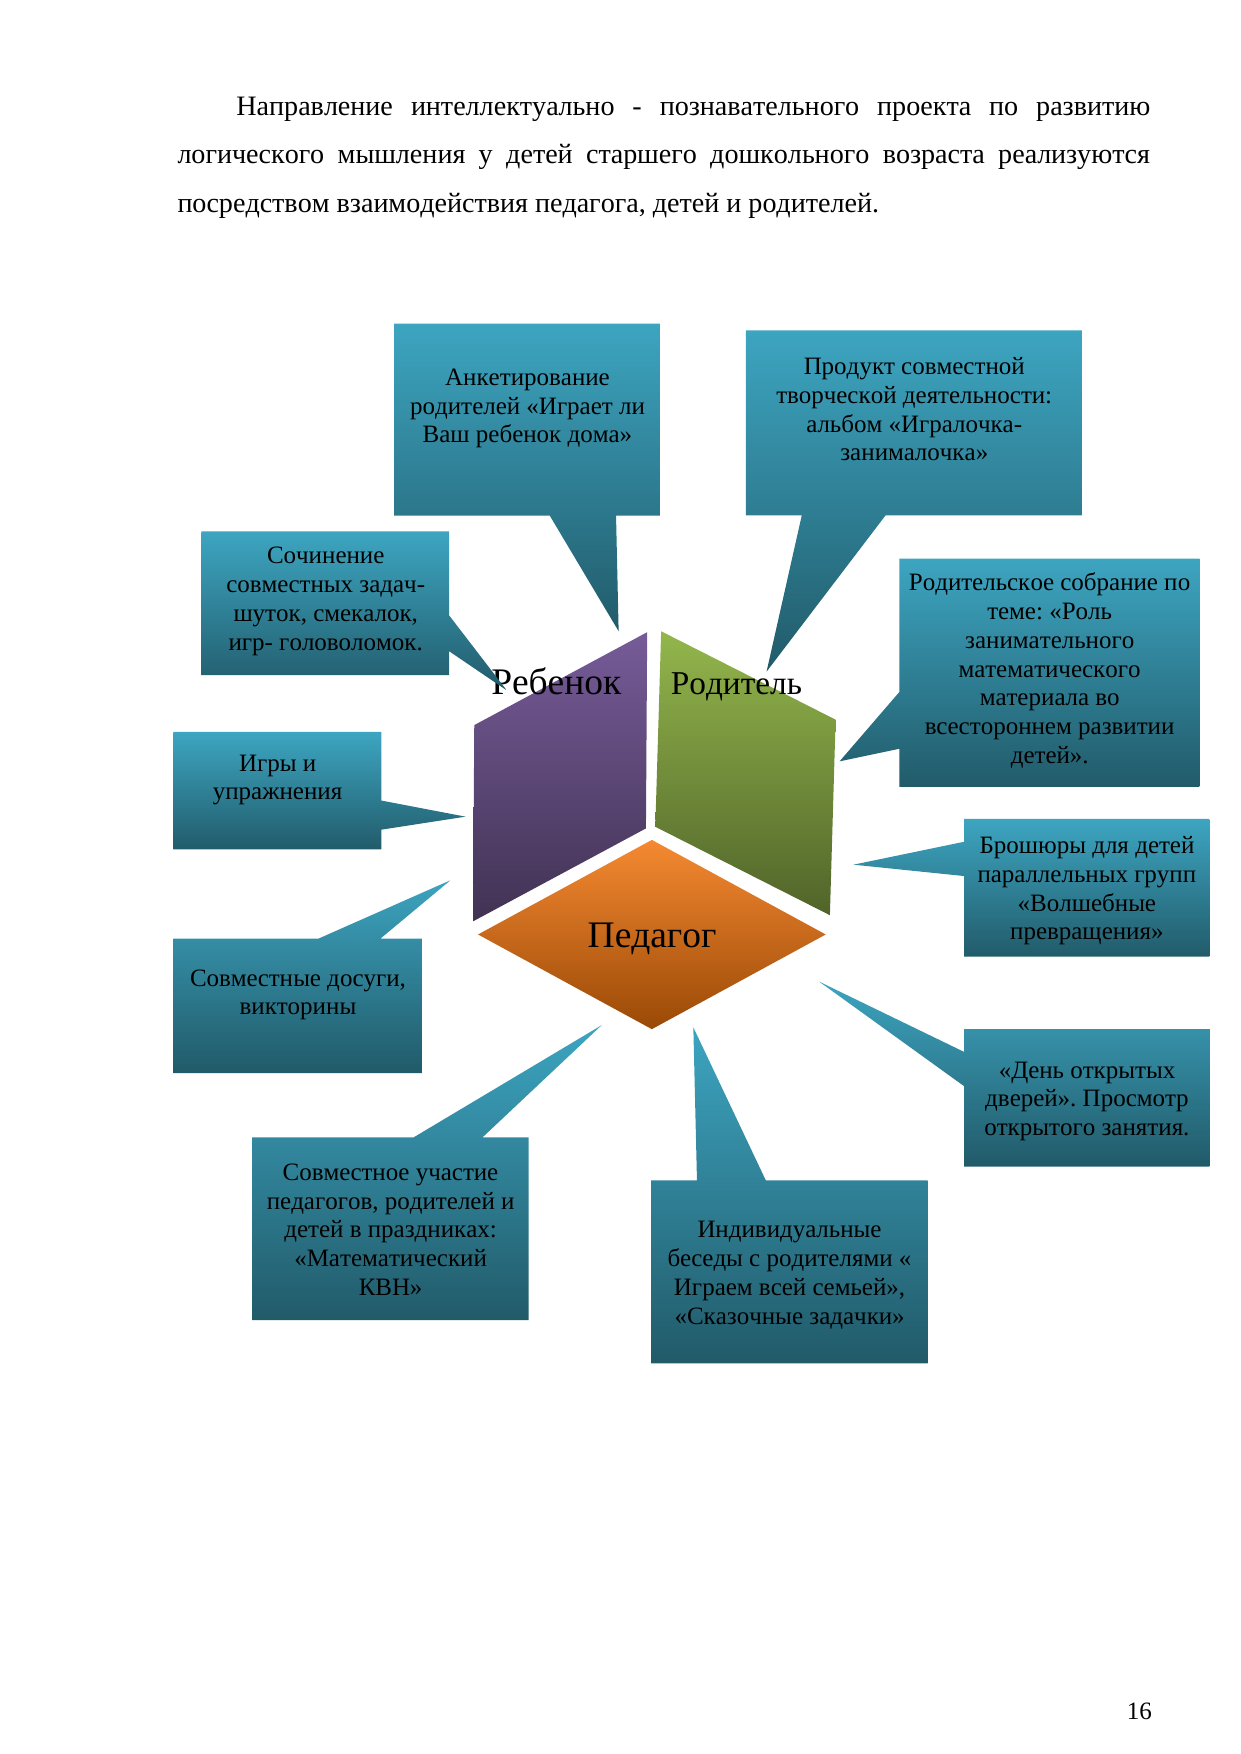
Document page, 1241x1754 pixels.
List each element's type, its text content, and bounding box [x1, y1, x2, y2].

text Направление интеллектуально - познавательного проекта по развитию логического мышления у детей старшего дошкольного возраста реализуются посредством взаимодействия педагога, детей и родителей. [177, 89, 1152, 218]
